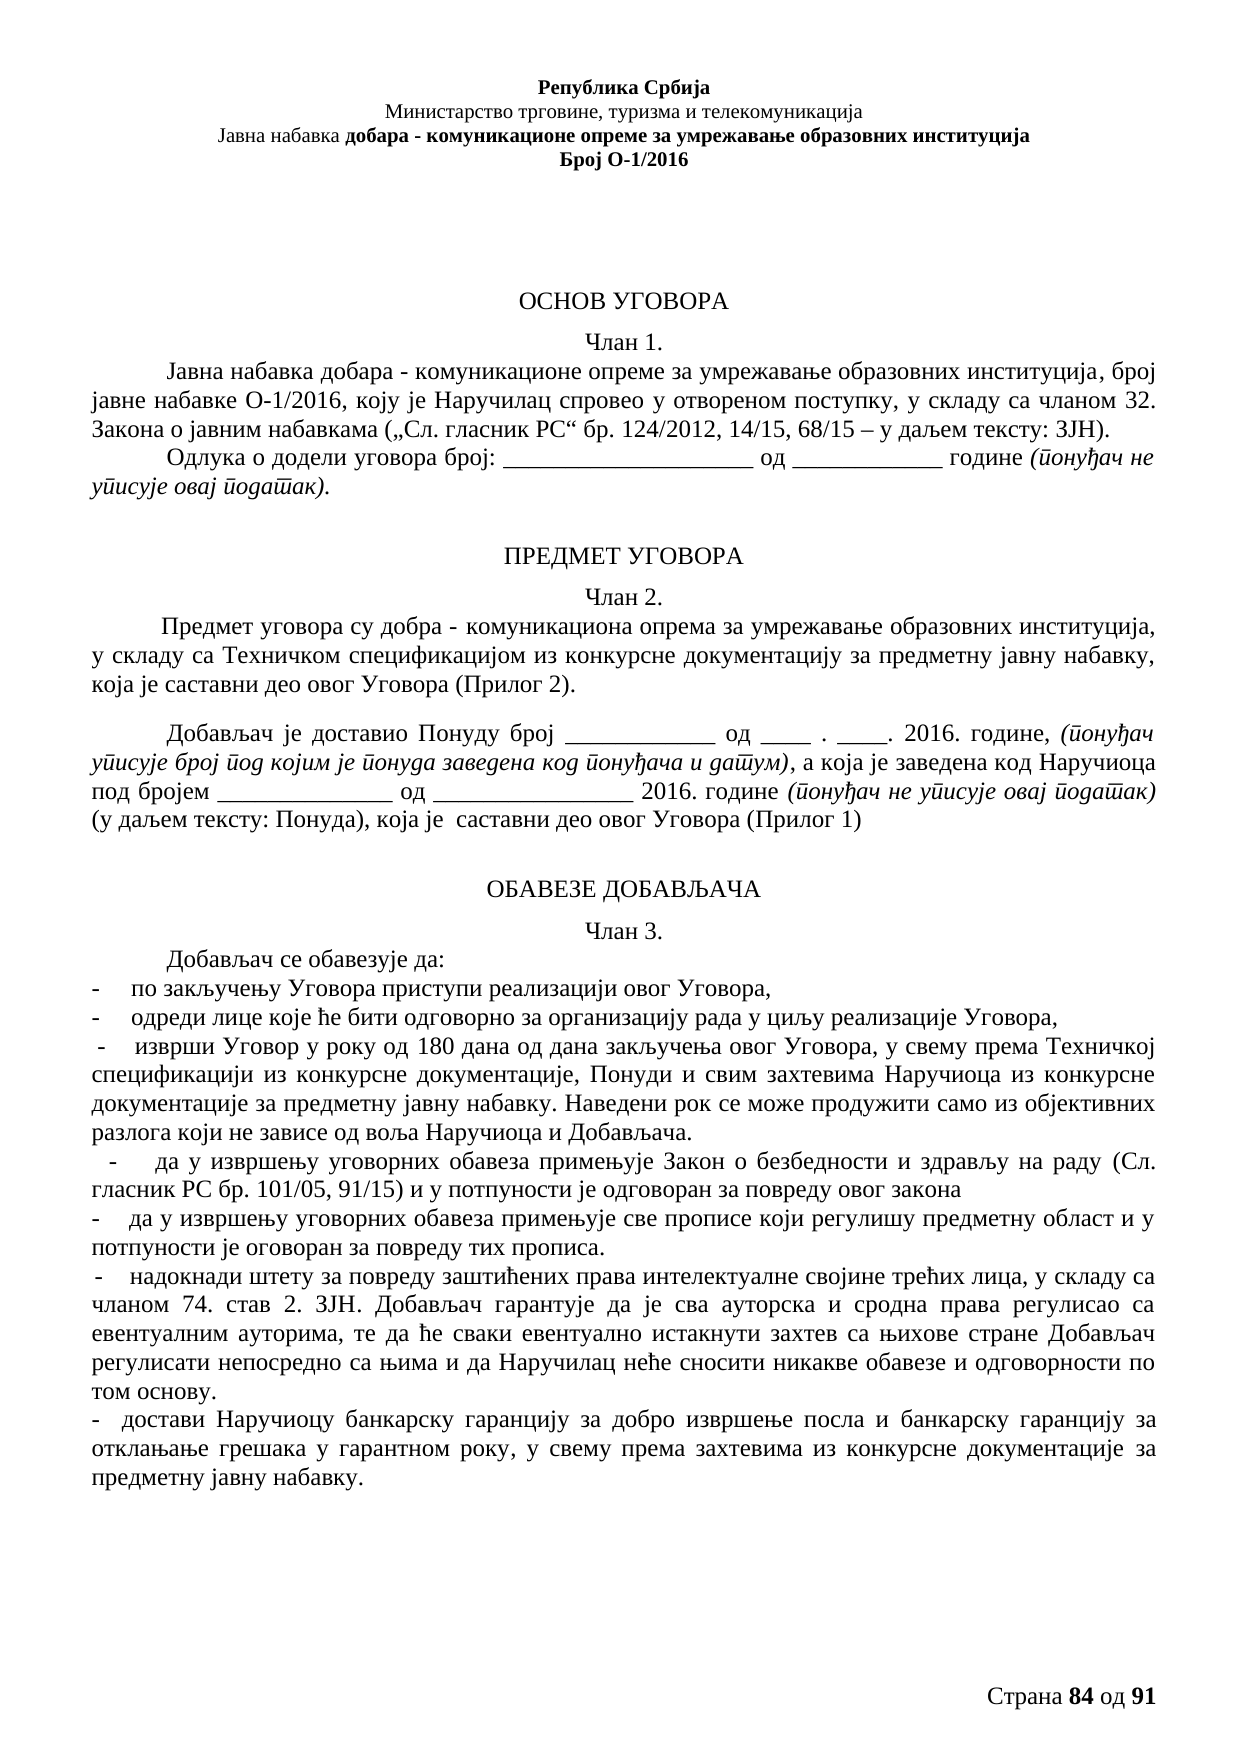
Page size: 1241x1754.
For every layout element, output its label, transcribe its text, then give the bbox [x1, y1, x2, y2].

text Одлука о додели уговора број: ____________________ од ____________ године (понуђач не уписује овај податак). [91, 442, 1156, 500]
list Предмет уговора су добра - комуникациона опрема за умрежавање образовних институција, у складу са Техничком спецификацијом из конкурсне документацију за предметну јавну набавку, која је саставни део овог Уговора (Прилог 2). [91, 611, 1156, 697]
text Члан 1. [91, 327, 1156, 356]
text ОСНОВ УГОВОРА [91, 286, 1156, 315]
text - одреди лице које ће бити одговорно за организацију рада у циљу реализације Уговора, [91, 1002, 1156, 1031]
text - по закључењу Уговора приступи реализацији овог Уговора, [91, 973, 1156, 1002]
text Добављач је доставио Понуду број ____________ од ____ . ____. 2016. године, (понуђач уписује број под којим је понуда заведена код понуђача и датум), а која је заведена код Наручиоца под бројем ______________ од ________________ 2016. године (понуђач не уписује овај податак) (у даљем тексту: Понуда), која је саставни део овог Уговора (Прилог 1) [91, 718, 1156, 833]
text ПРЕДМЕТ УГОВОРА [91, 541, 1156, 570]
text - да у извршењу уговорних обавеза примењује све прописе који регулишу предметну област и у потпуности је оговоран за повреду тих прописа. [91, 1203, 1156, 1261]
text - да у извршењу уговорних обавеза примењује Закон о безбедности и здрављу на раду (Сл. гласник РС бр. 101/05, 91/15) и у потпуности је одговоран за повреду овог закона [61, 1146, 1156, 1203]
text - достави Наручиоцу банкарску гаранцију за добро извршење посла и банкарску гаранцију за отклањање грешака у гарантном року, у свему према захтевима из конкурсне документације за предметну јавну набавку. [91, 1404, 1156, 1491]
text Члан 3. [91, 916, 1156, 944]
text ОБАВЕЗЕ ДОБАВЉАЧА [91, 874, 1156, 903]
text Члан 2. [91, 582, 1156, 611]
text - изврши Уговор у року од 180 дана од дана закључења овог Уговора, у свему према Техничкој спецификацији из конкурсне документације, Понуди и свим захтевима Наручиоца из конкурсне документације за предметну јавну набавку. Наведени рок се може продужити само из објективних разлога који не зависе од воља Наручиоца и Добављача. [61, 1031, 1156, 1146]
text Јавна набавка добара - комуникационе опреме за умрежавање образовних институција, број јавне набавке О-1/2016, коју је Наручилац спровео у отвореном поступку, у складу са чланом 32. Закона о јавним набавкама („Сл. гласник РС“ бр. 124/2012, 14/15, 68/15 – у даљем тексту: ЗЈН). [91, 356, 1156, 442]
text - надокнади штету за повреду заштићених права интелектуалне својине трећих лица, у складу са чланом 74. став 2. ЗЈН. Добављач гарантује да је сва ауторска и сродна права регулисао са евентуалним ауторима, те да ће сваки евентуално истакнути захтев са њихове стране Добављач регулисати непосредно са њима и да Наручилац неће сносити никакве обавезе и одговорности по том основу. [61, 1261, 1156, 1404]
text Добављач се обавезује да: [91, 944, 1156, 973]
